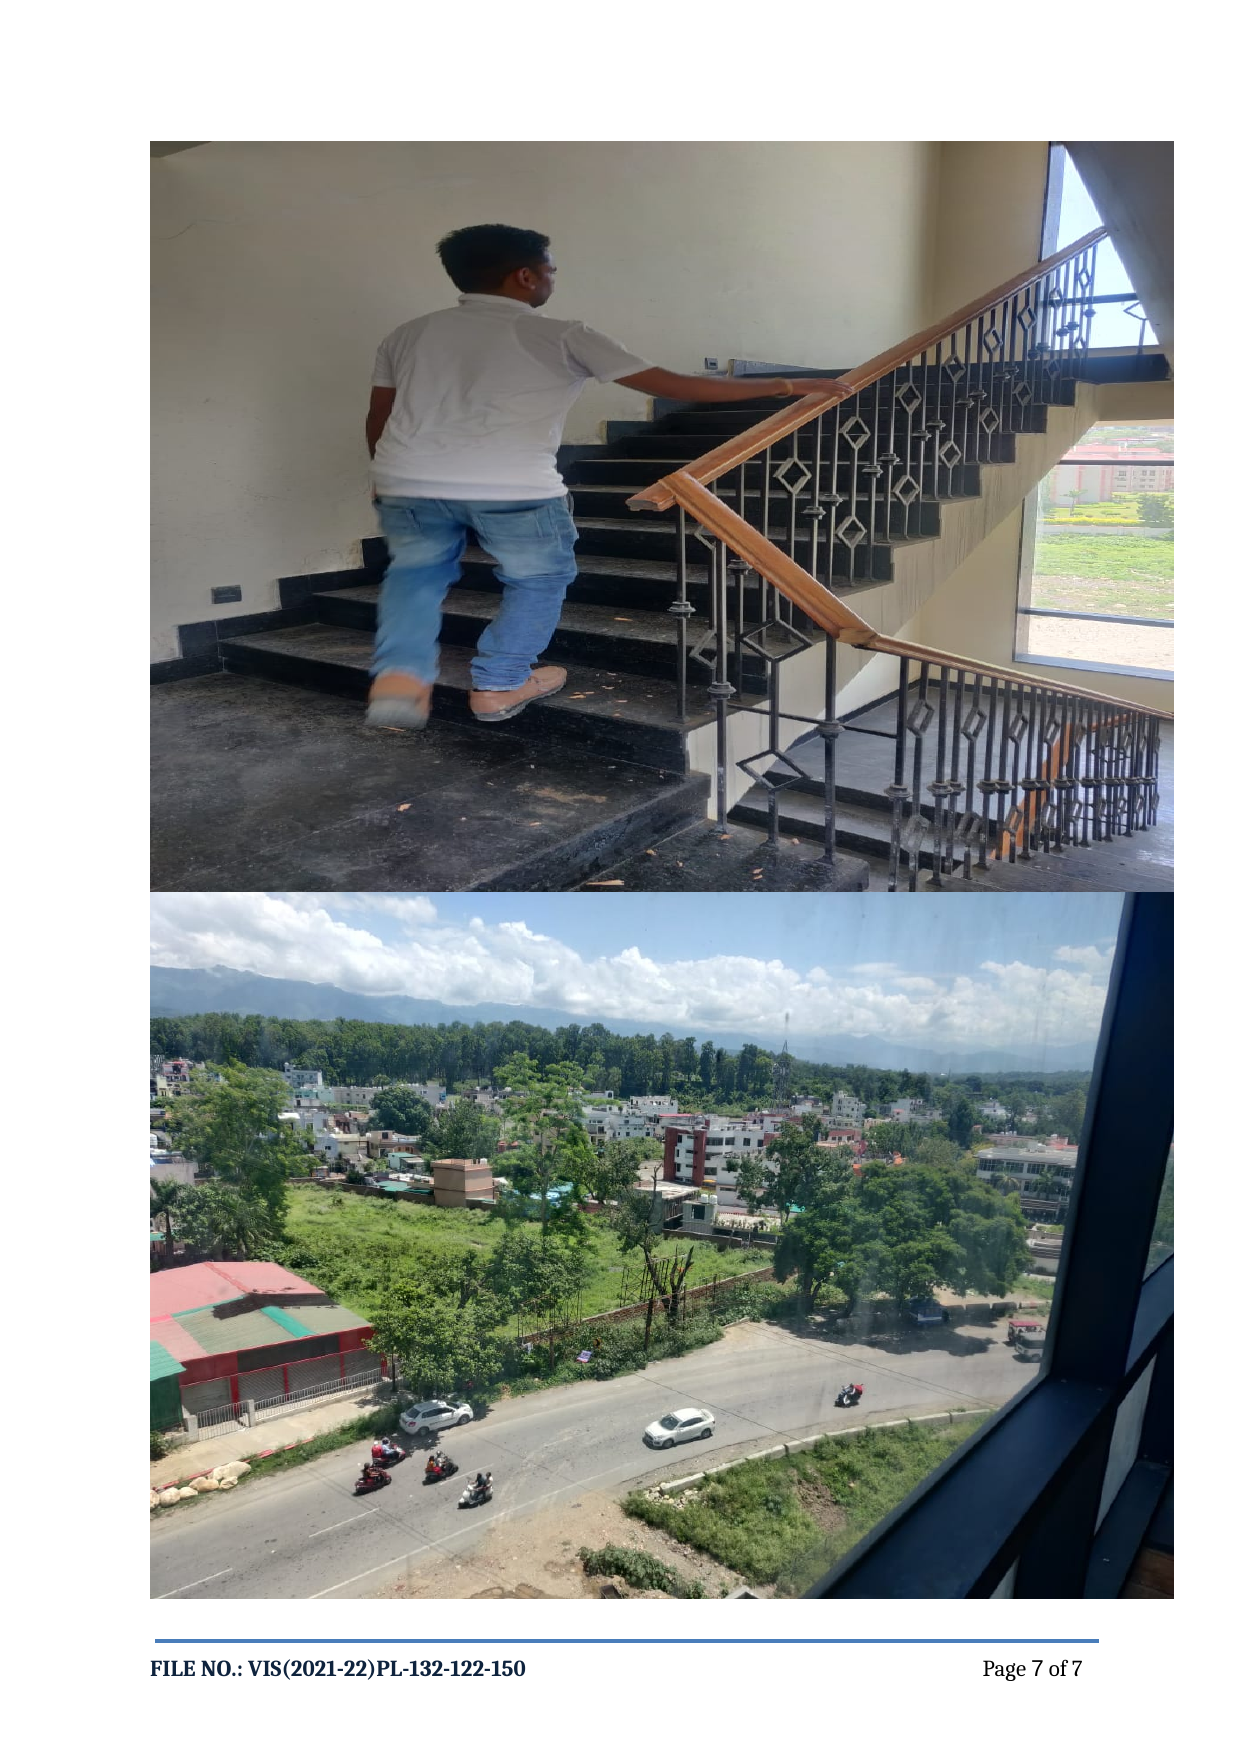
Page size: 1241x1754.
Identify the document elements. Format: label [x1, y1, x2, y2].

picture [150, 141, 1174, 1599]
